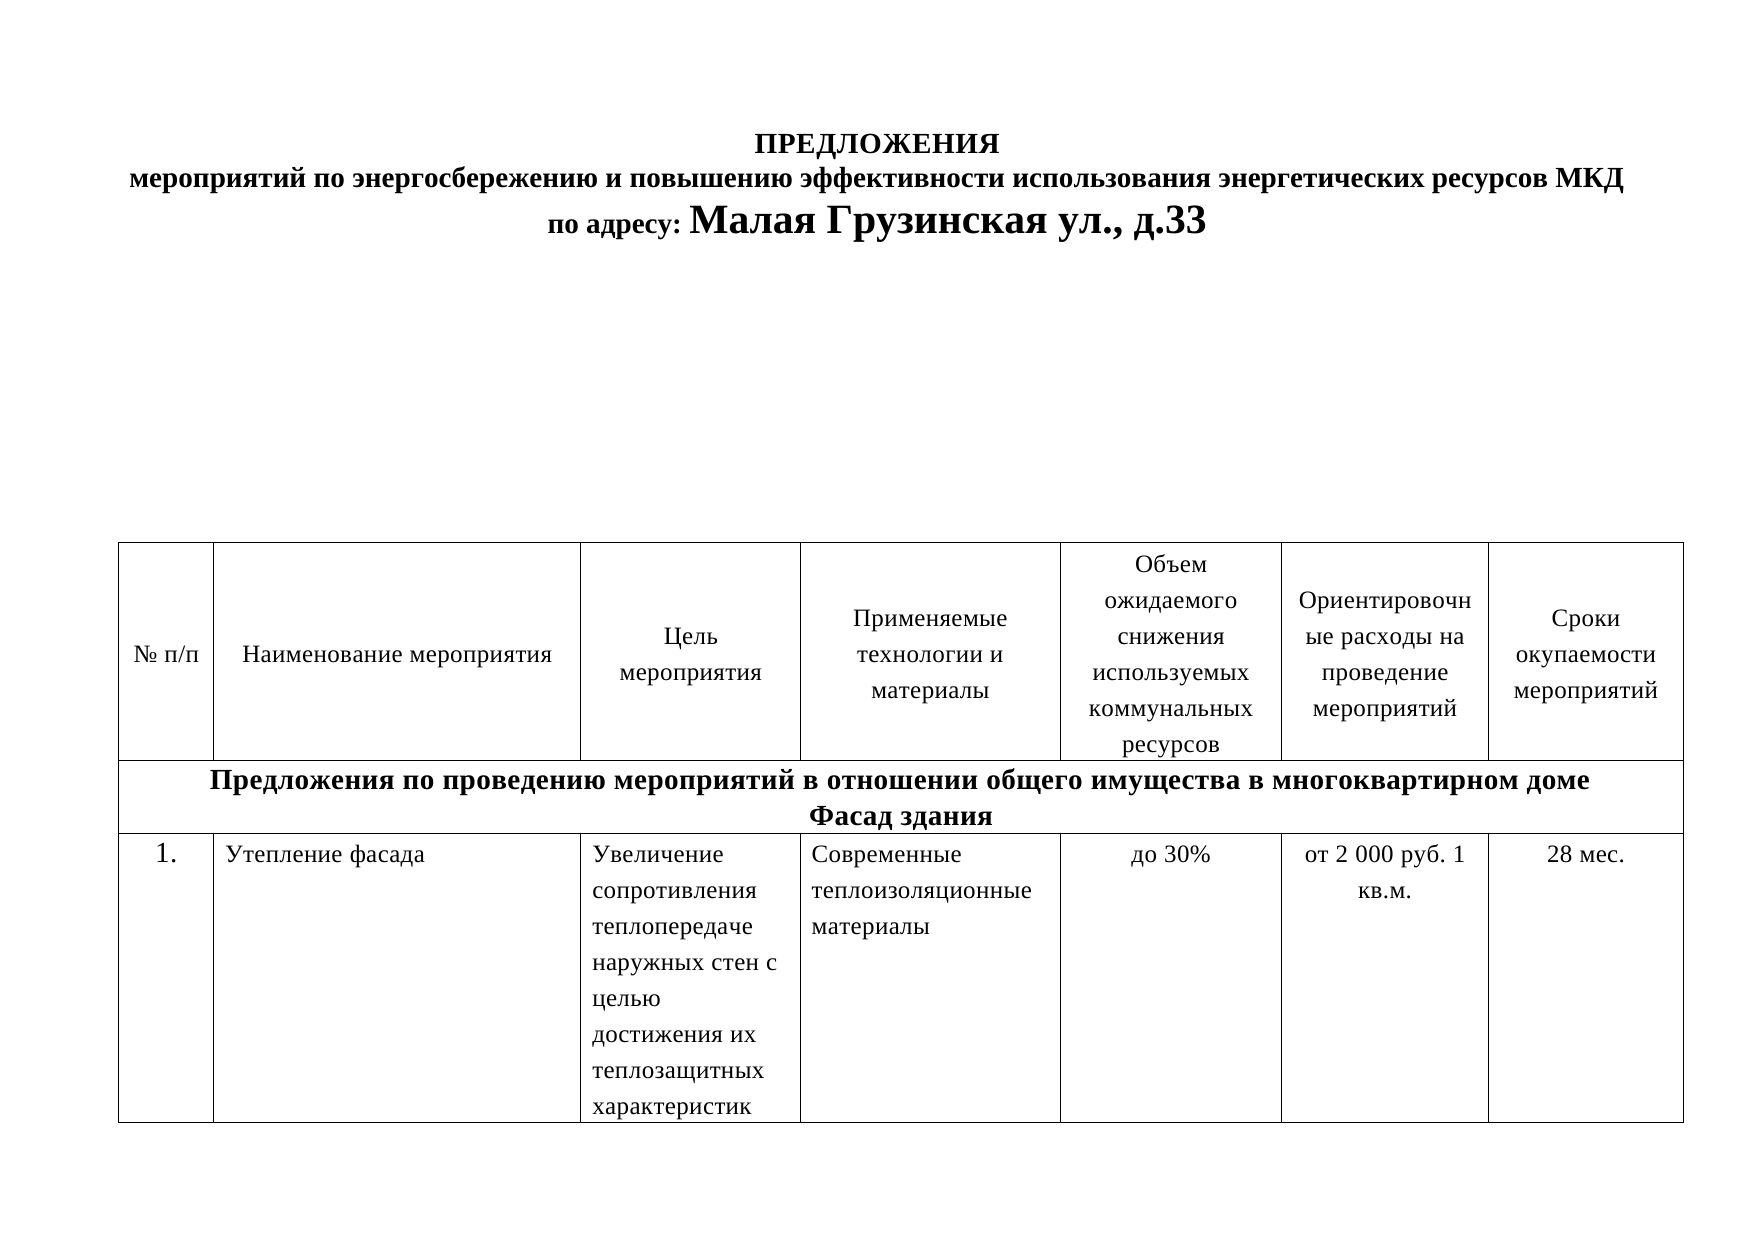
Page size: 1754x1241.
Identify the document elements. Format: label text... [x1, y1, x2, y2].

table_cell до 30% [1061, 834, 1281, 1122]
table_header Сроки окупаемости мероприятий [1489, 543, 1683, 759]
table_cell от 2 000 руб. 1 кв.м. [1282, 834, 1488, 1122]
table_header Ориентировочные расходы на проведение мероприятий [1282, 543, 1488, 759]
text ПРЕДЛОЖЕНИЯ [118, 124, 1636, 161]
table_cell 1. [119, 834, 213, 1122]
text мероприятий по энергосбережению и повышению эффективности использования энергетических ресурсов МКД по адресу: Малая Грузинская ул., д.33 [118, 161, 1636, 242]
table_cell 28 мес. [1489, 834, 1683, 1122]
table_cell Предложения по проведению мероприятий в отношении общего имущества в многоквартирном доме Фасад здания [119, 761, 1683, 833]
table_header Цель мероприятия [581, 543, 800, 759]
table_cell Современные теплоизоляционные материалы [801, 834, 1060, 1122]
table_cell Утепление фасада [214, 834, 580, 1122]
table_header № п/п [119, 543, 213, 759]
table_cell Увеличение сопротивления теплопередаче наружных стен с целью достижения их теплозащитных характеристик [581, 834, 800, 1122]
table_header Применяемые технологии и материалы [801, 543, 1060, 759]
table_header Наименование мероприятия [214, 543, 580, 759]
table_header Объем ожидаемого снижения используемых коммунальных ресурсов [1061, 543, 1281, 759]
